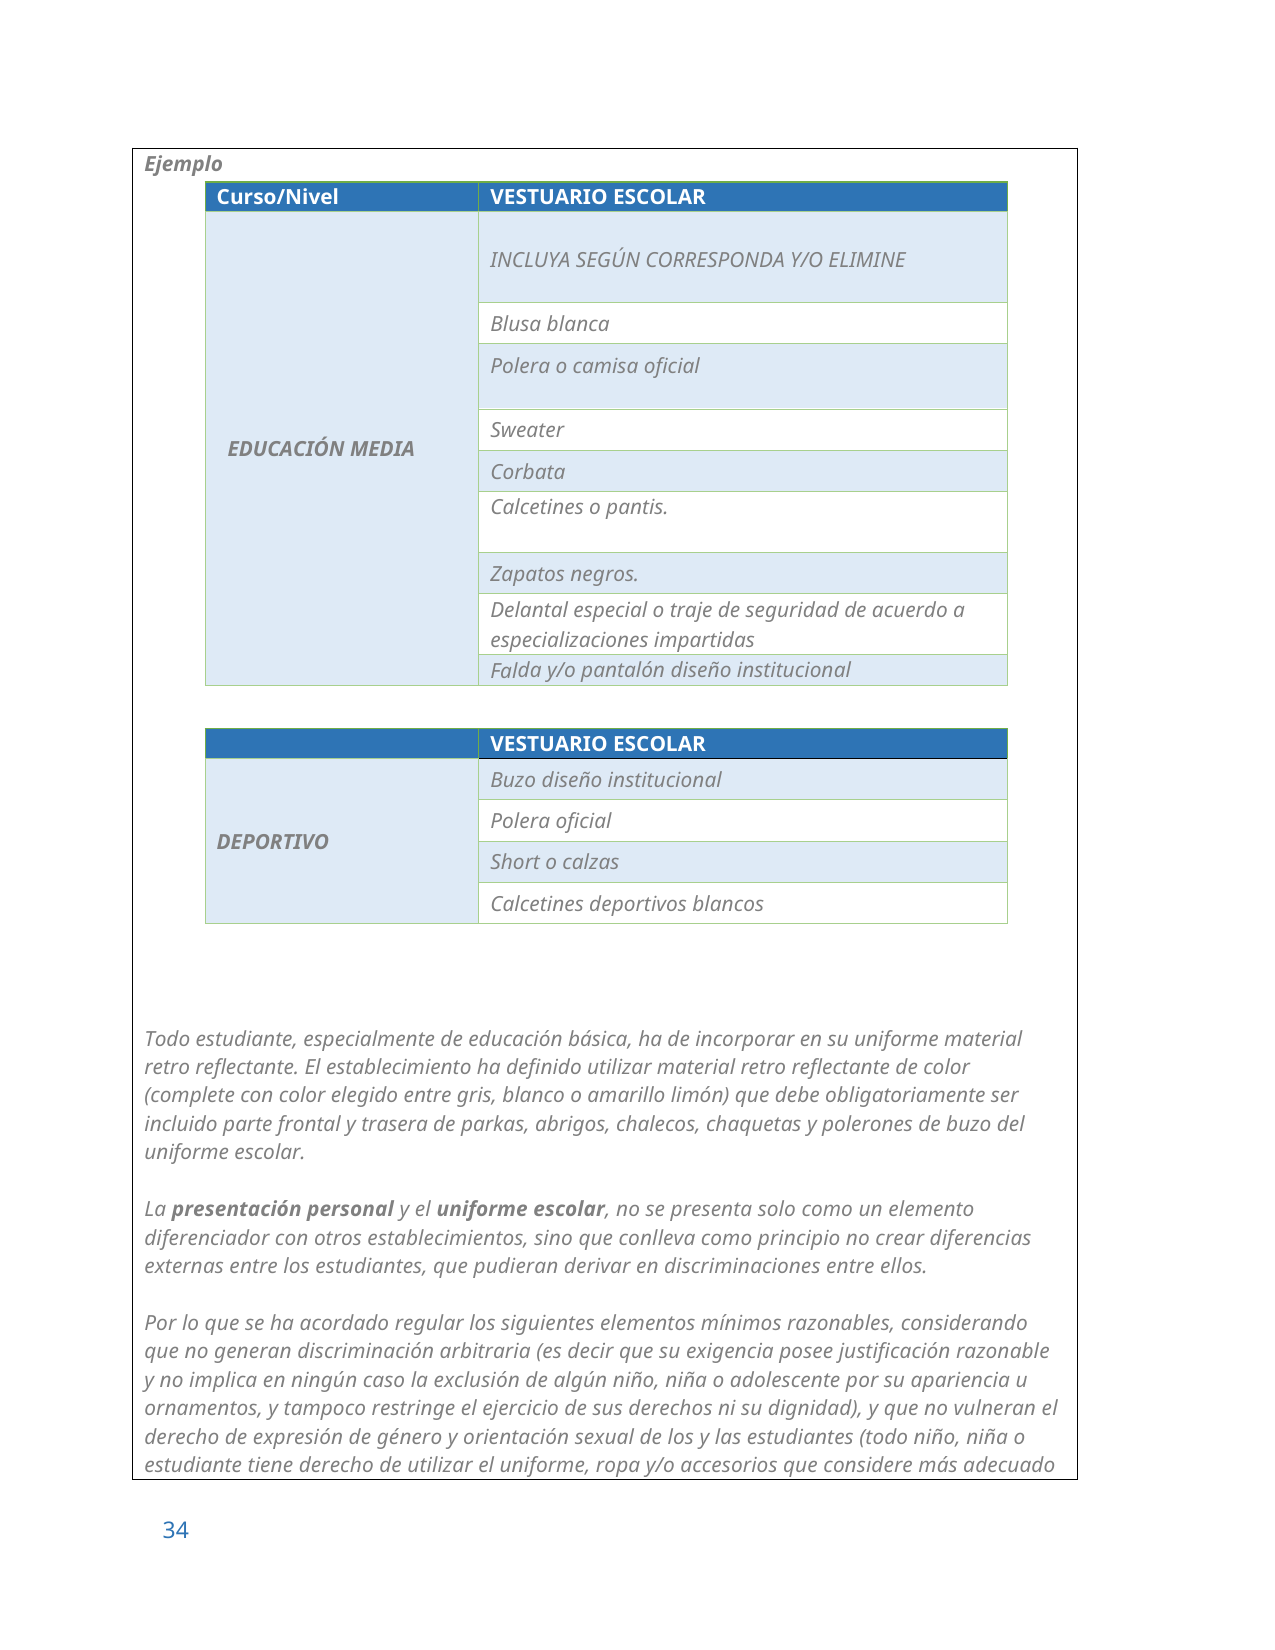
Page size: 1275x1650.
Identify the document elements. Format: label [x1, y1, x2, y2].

table_cell [133, 149, 1077, 1479]
